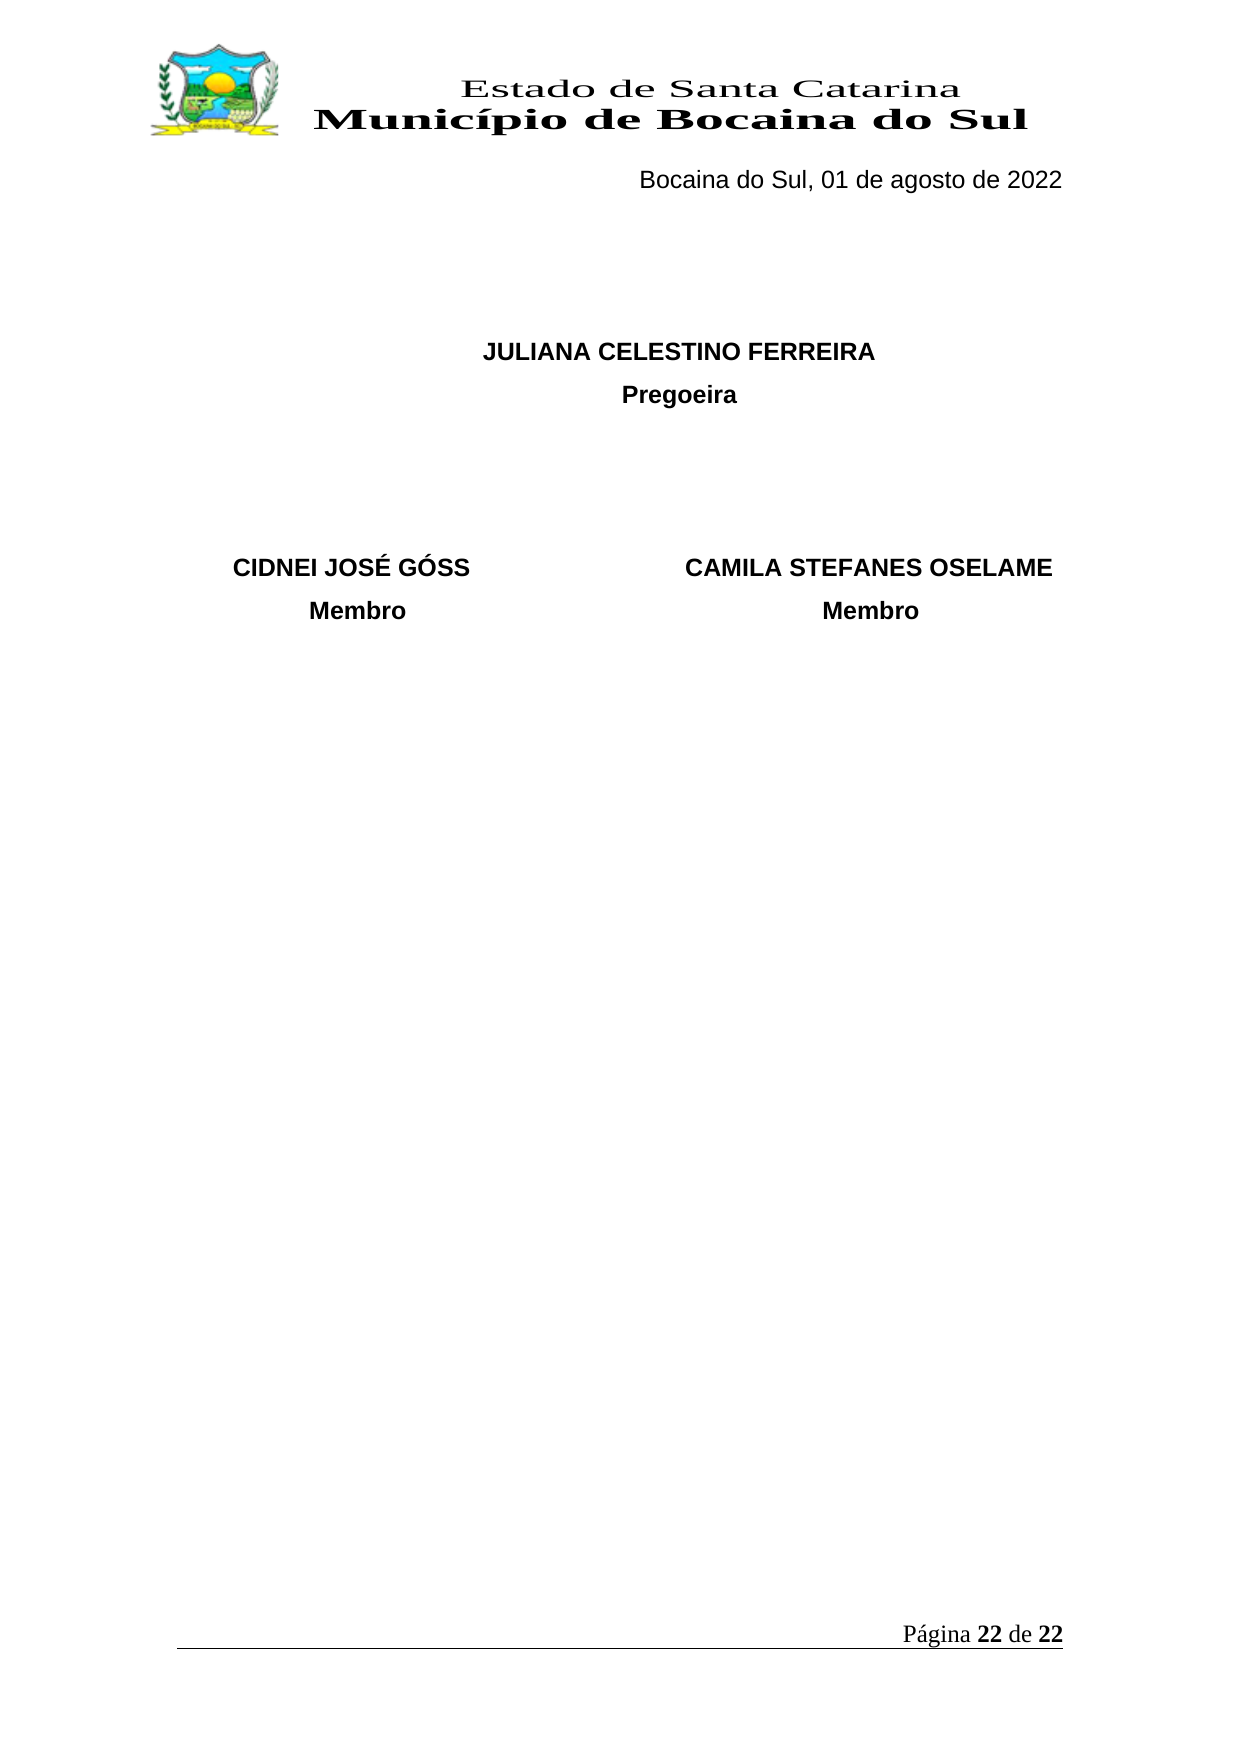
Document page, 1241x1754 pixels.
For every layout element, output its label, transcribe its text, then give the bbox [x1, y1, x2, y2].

picture [150, 35, 279, 142]
text Membro Membro [177, 596, 1063, 625]
text JULIANA CELESTINO FERREIRA [177, 337, 1063, 366]
text Pregoeira [177, 380, 1063, 409]
text CIDNEI JOSÉ GÓSS CAMILA STEFANES OSELAME [177, 553, 1063, 582]
text Bocaina do Sul, 01 de agosto de 2022 [177, 165, 1063, 193]
